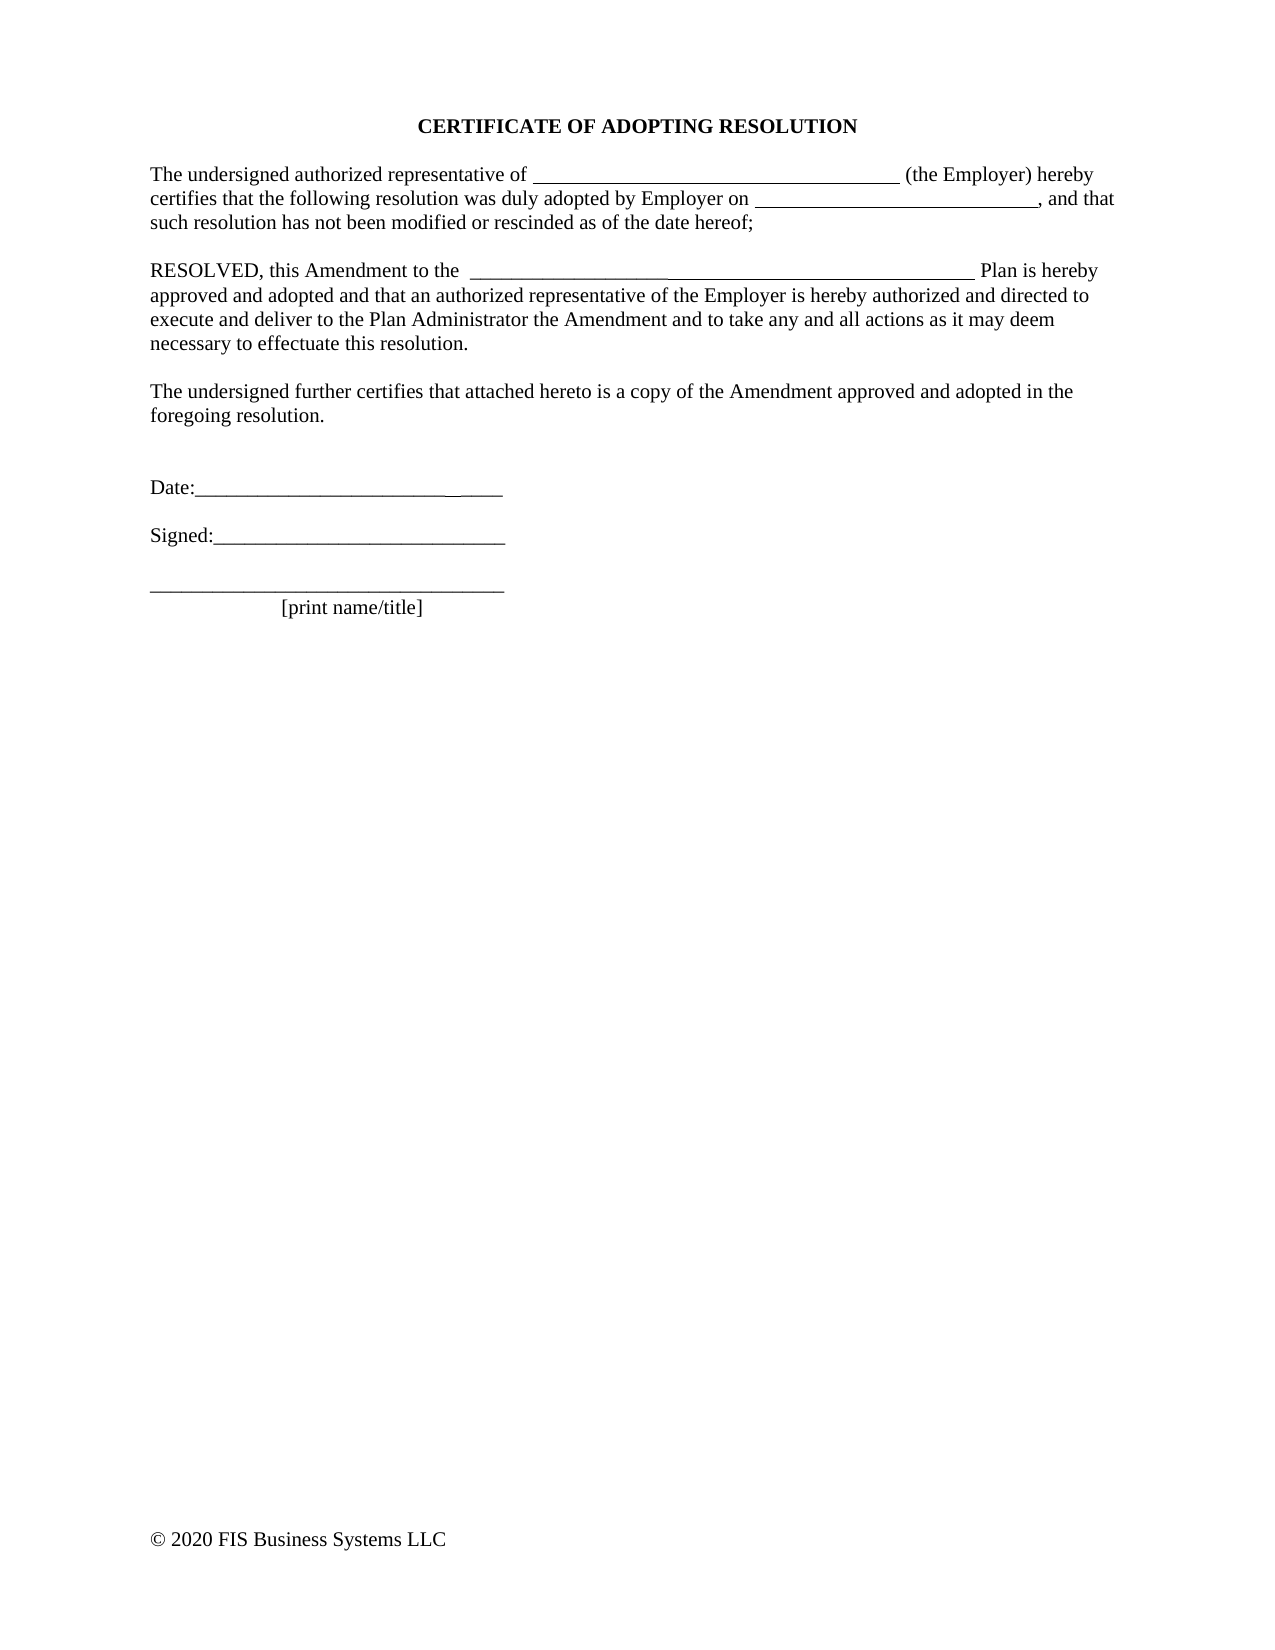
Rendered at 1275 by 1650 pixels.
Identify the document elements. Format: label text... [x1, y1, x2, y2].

text The undersigned further certifies that attached hereto is a copy of the Amendment approved and adopted in the foregoing resolution. [150, 379, 1125, 427]
text The undersigned authorized representative of (the Employer) hereby certifies that the following resolution was duly adopted by Employer on , and that such resolution has not been modified or rescinded as of the date hereof; [150, 162, 1125, 234]
text Signed:____________________________ [150, 523, 1200, 547]
text CERTIFICATE OF ADOPTING RESOLUTION [150, 114, 1125, 138]
text Date:________________________ ____ [150, 475, 1200, 499]
text __________________________________ [150, 571, 1200, 595]
text RESOLVED, this Amendment to the ___________________ Plan is hereby approved and adopted and that an authorized representative of the Employer is hereby authorized and directed to execute and deliver to the Plan Administrator the Amendment and to take any and all actions as it may deem necessary to effectuate this resolution. [150, 258, 1125, 355]
text [print name/title] [150, 595, 1200, 619]
